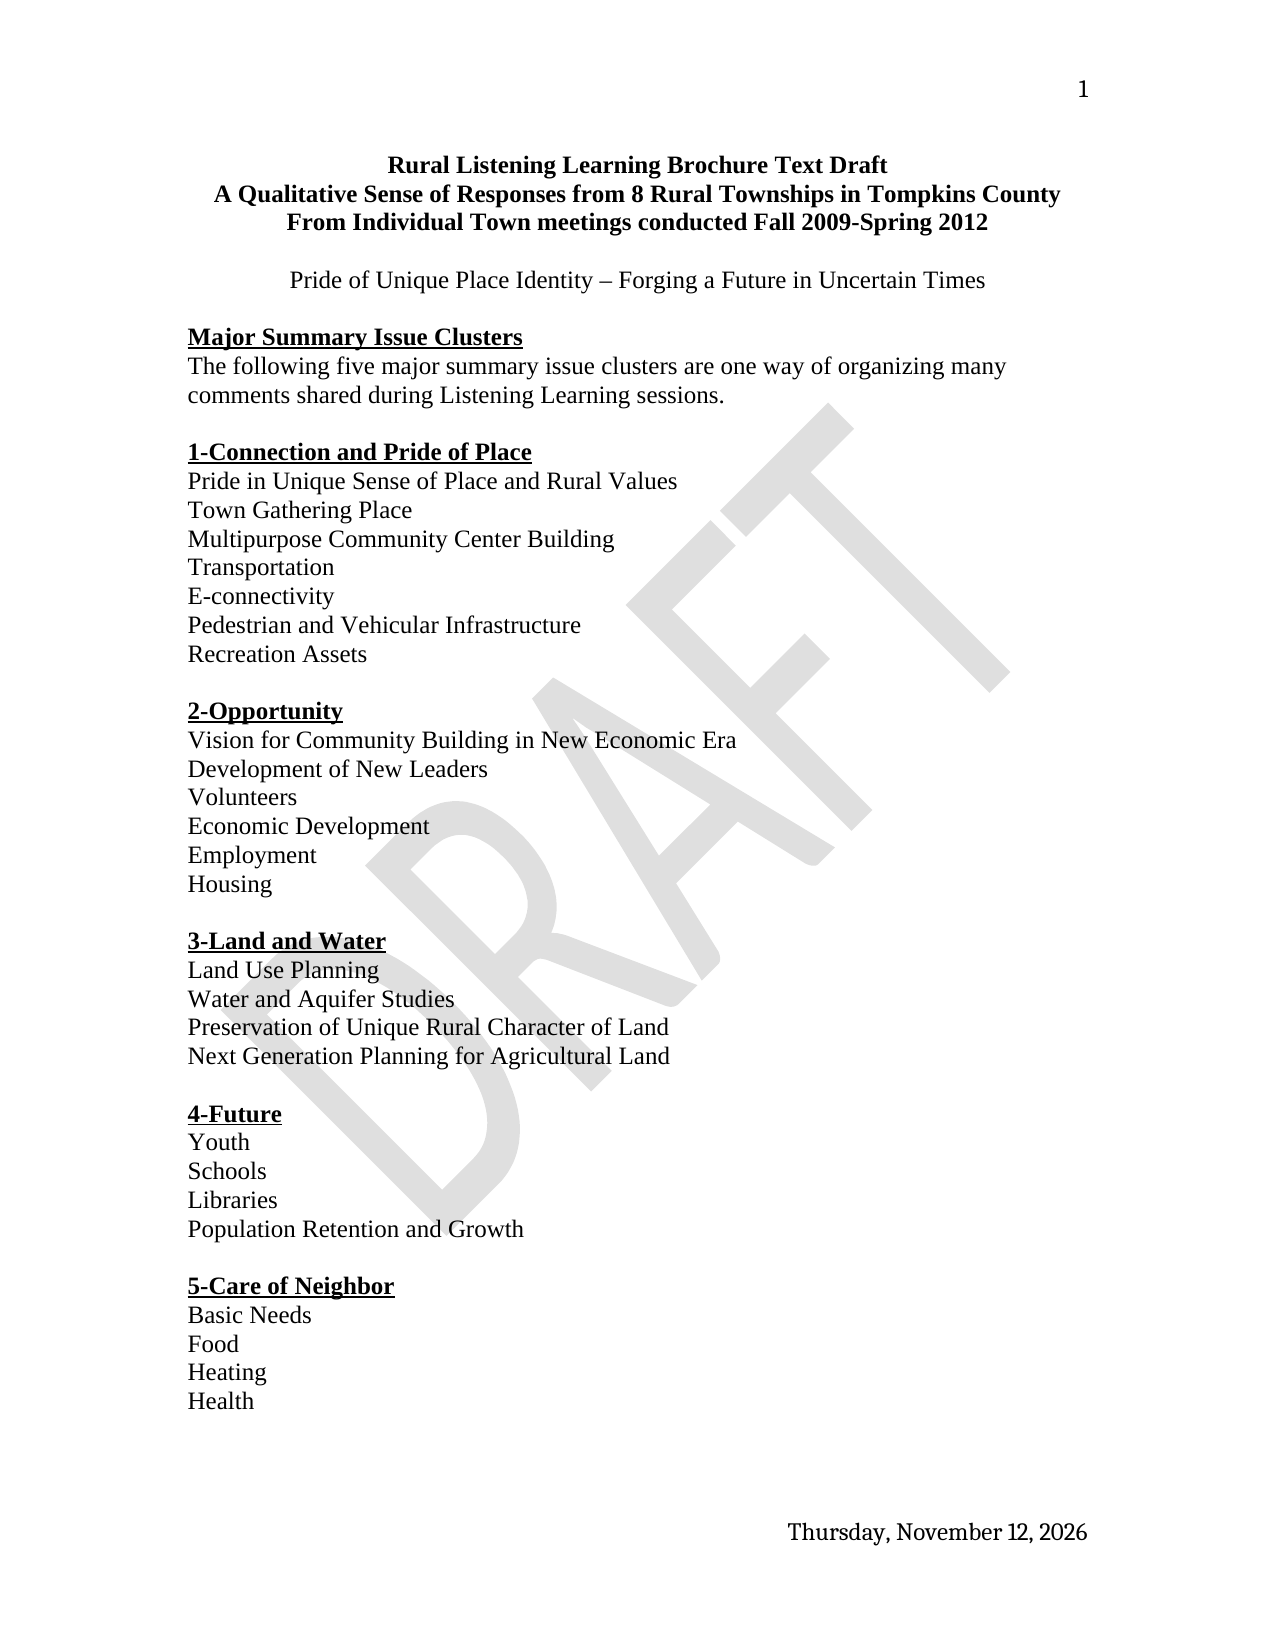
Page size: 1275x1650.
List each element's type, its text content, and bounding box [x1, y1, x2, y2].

text Preservation of Unique Rural Character of Land [187, 1012, 1087, 1041]
text Health [187, 1386, 1087, 1415]
text Land Use Planning [187, 955, 1087, 984]
text Population Retention and Growth [187, 1214, 1087, 1242]
text Pedestrian and Vehicular Infrastructure [187, 610, 1087, 639]
text 4-Future [187, 1099, 1087, 1127]
text Economic Development [187, 811, 1087, 840]
text Employment [187, 840, 1087, 869]
text Heating [187, 1357, 1087, 1386]
text Volunteers [187, 782, 1087, 811]
text Recreation Assets [187, 639, 1087, 667]
text Basic Needs [187, 1300, 1087, 1329]
text A Qualitative Sense of Responses from 8 Rural Townships in Tompkins County [187, 179, 1087, 207]
text Rural Listening Learning Brochure Text Draft [187, 150, 1087, 179]
text Development of New Leaders [187, 754, 1087, 782]
text Water and Aquifer Studies [187, 984, 1087, 1012]
text 1-Connection and Pride of Place [187, 437, 1087, 466]
text Housing [187, 869, 1087, 897]
text Next Generation Planning for Agricultural Land [187, 1041, 1087, 1070]
text Town Gathering Place [187, 495, 1087, 524]
text 2-Opportunity [187, 696, 1087, 725]
text E-connectivity [187, 581, 1087, 610]
text Multipurpose Community Center Building [187, 524, 1087, 552]
text From Individual Town meetings conducted Fall 2009-Spring 2012 [187, 207, 1087, 236]
text Transportation [187, 552, 1087, 581]
text The following five major summary issue clusters are one way of organizing many comments shared during Listening Learning sessions. [187, 351, 1087, 409]
text 3-Land and Water [187, 926, 1087, 955]
text Schools [187, 1156, 1087, 1185]
text Libraries [187, 1185, 1087, 1214]
text 5-Care of Neighbor [187, 1271, 1087, 1300]
text Vision for Community Building in New Economic Era [187, 725, 1087, 754]
text Pride in Unique Sense of Place and Rural Values [187, 466, 1087, 495]
text Pride of Unique Place Identity – Forging a Future in Uncertain Times [187, 265, 1087, 294]
text Major Summary Issue Clusters [187, 322, 1087, 351]
text Food [187, 1329, 1087, 1357]
text Youth [187, 1127, 1087, 1156]
